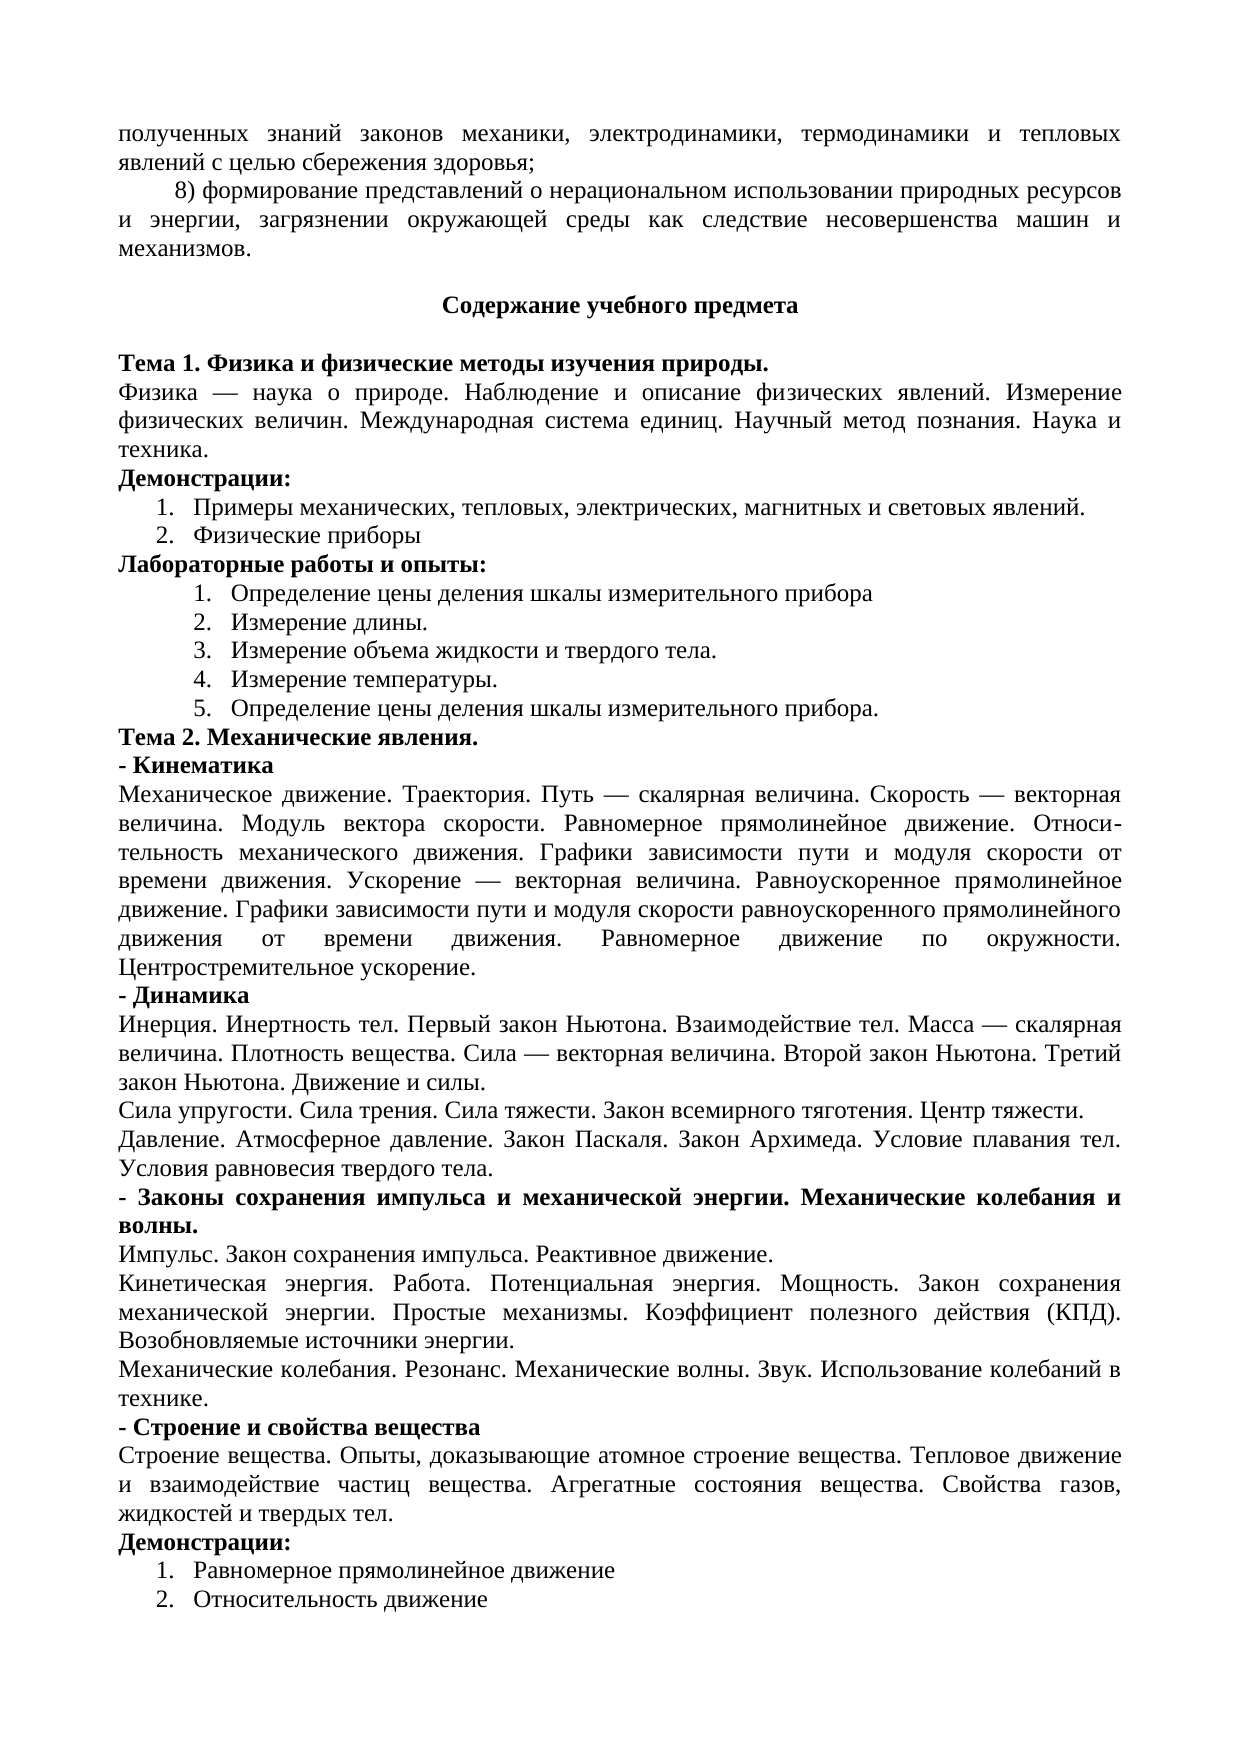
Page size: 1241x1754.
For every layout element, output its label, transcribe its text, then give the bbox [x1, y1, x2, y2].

text Тема 2. Механические явления. [118, 722, 1122, 751]
text - Строение и свойства вещества [118, 1412, 1122, 1441]
text Лабораторные работы и опыты: [118, 549, 1122, 578]
text Тема 1. Физика и физические методы изучения природы. [118, 348, 1122, 377]
list Измерение температуры. [193, 664, 1122, 693]
text Давление. Атмосферное давление. Закон Паскаля. Закон Архимеда. Условие плавания тел. Условия равновесия твердого тела. [118, 1124, 1122, 1182]
text Строение вещества. Опыты, доказывающие атомное строение вещества. Тепловое движение и взаимодействие частиц вещества. Агрегатные состояния вещества. Свойства газов, жидкостей и твердых тел. [118, 1441, 1122, 1527]
list Измерение объема жидкости и твердого тела. [193, 636, 1122, 664]
list Определение цены деления шкалы измерительного прибора [193, 578, 1122, 607]
list Примеры механических, тепловых, электрических, магнитных и световых явлений. [156, 492, 1122, 521]
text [118, 118, 1122, 176]
text Инерция. Инертность тел. Первый закон Ньютона. Взаимодействие тел. Масса — скалярная величина. Плотность вещества. Сила — векторная величина. Второй закон Ньютона. Третий закон Ньютона. Движение и силы. [118, 1009, 1122, 1096]
text Демонстрации: [118, 463, 1122, 492]
text Содержание учебного предмета [118, 291, 1122, 319]
text Механическое движение. Траектория. Путь — скалярная величина. Скорость — векторная величина. Модуль вектора скорости. Равномерное прямолинейное движение. Относительность механического движения. Графики зависимости пути и модуля скорости от времени движения. Ускорение — векторная величина. Равноускоренное прямолинейное движение. Графики зависимости пути и модуля скорости равноускоренного прямолинейного движения от времени движения. Равномерное движение по окружности. Центростремительное ускорение. [118, 779, 1122, 981]
list Определение цены деления шкалы измерительного прибора. [193, 693, 1122, 722]
text Кинетическая энергия. Работа. Потенциальная энергия. Мощность. Закон сохранения механической энергии. Простые механизмы. Коэффициент полезного действия (КПД). Возобновляемые источники энергии. [118, 1268, 1122, 1354]
text Сила упругости. Сила трения. Сила тяжести. Закон всемирного тяготения. Центр тяжести. [118, 1096, 1122, 1124]
list Относительность движение [156, 1584, 1122, 1613]
text Механические колебания. Резонанс. Механические волны. Звук. Использование колебаний в технике. [118, 1354, 1122, 1412]
list Равномерное прямолинейное движение [156, 1556, 1122, 1584]
text - Динамика [118, 981, 1122, 1009]
text Демонстрации: [118, 1527, 1122, 1556]
list Физические приборы [156, 521, 1122, 549]
list Измерение длины. [193, 607, 1122, 636]
text Импульс. Закон сохранения импульса. Реактивное движение. [118, 1239, 1122, 1268]
text - Кинематика [118, 751, 1122, 779]
text Физика — наука о природе. Наблюдение и описание физических явлений. Измерение физических величин. Международная система единиц. Научный метод познания. Наука и техника. [118, 377, 1122, 463]
text 8) формирование представлений о нерациональном использовании природных ресурсов и энергии, загрязнении окружающей среды как следствие несовершенства машин и механизмов. [118, 176, 1122, 262]
text - Законы сохранения импульса и механической энергии. Механические колебания и волны. [118, 1182, 1122, 1239]
